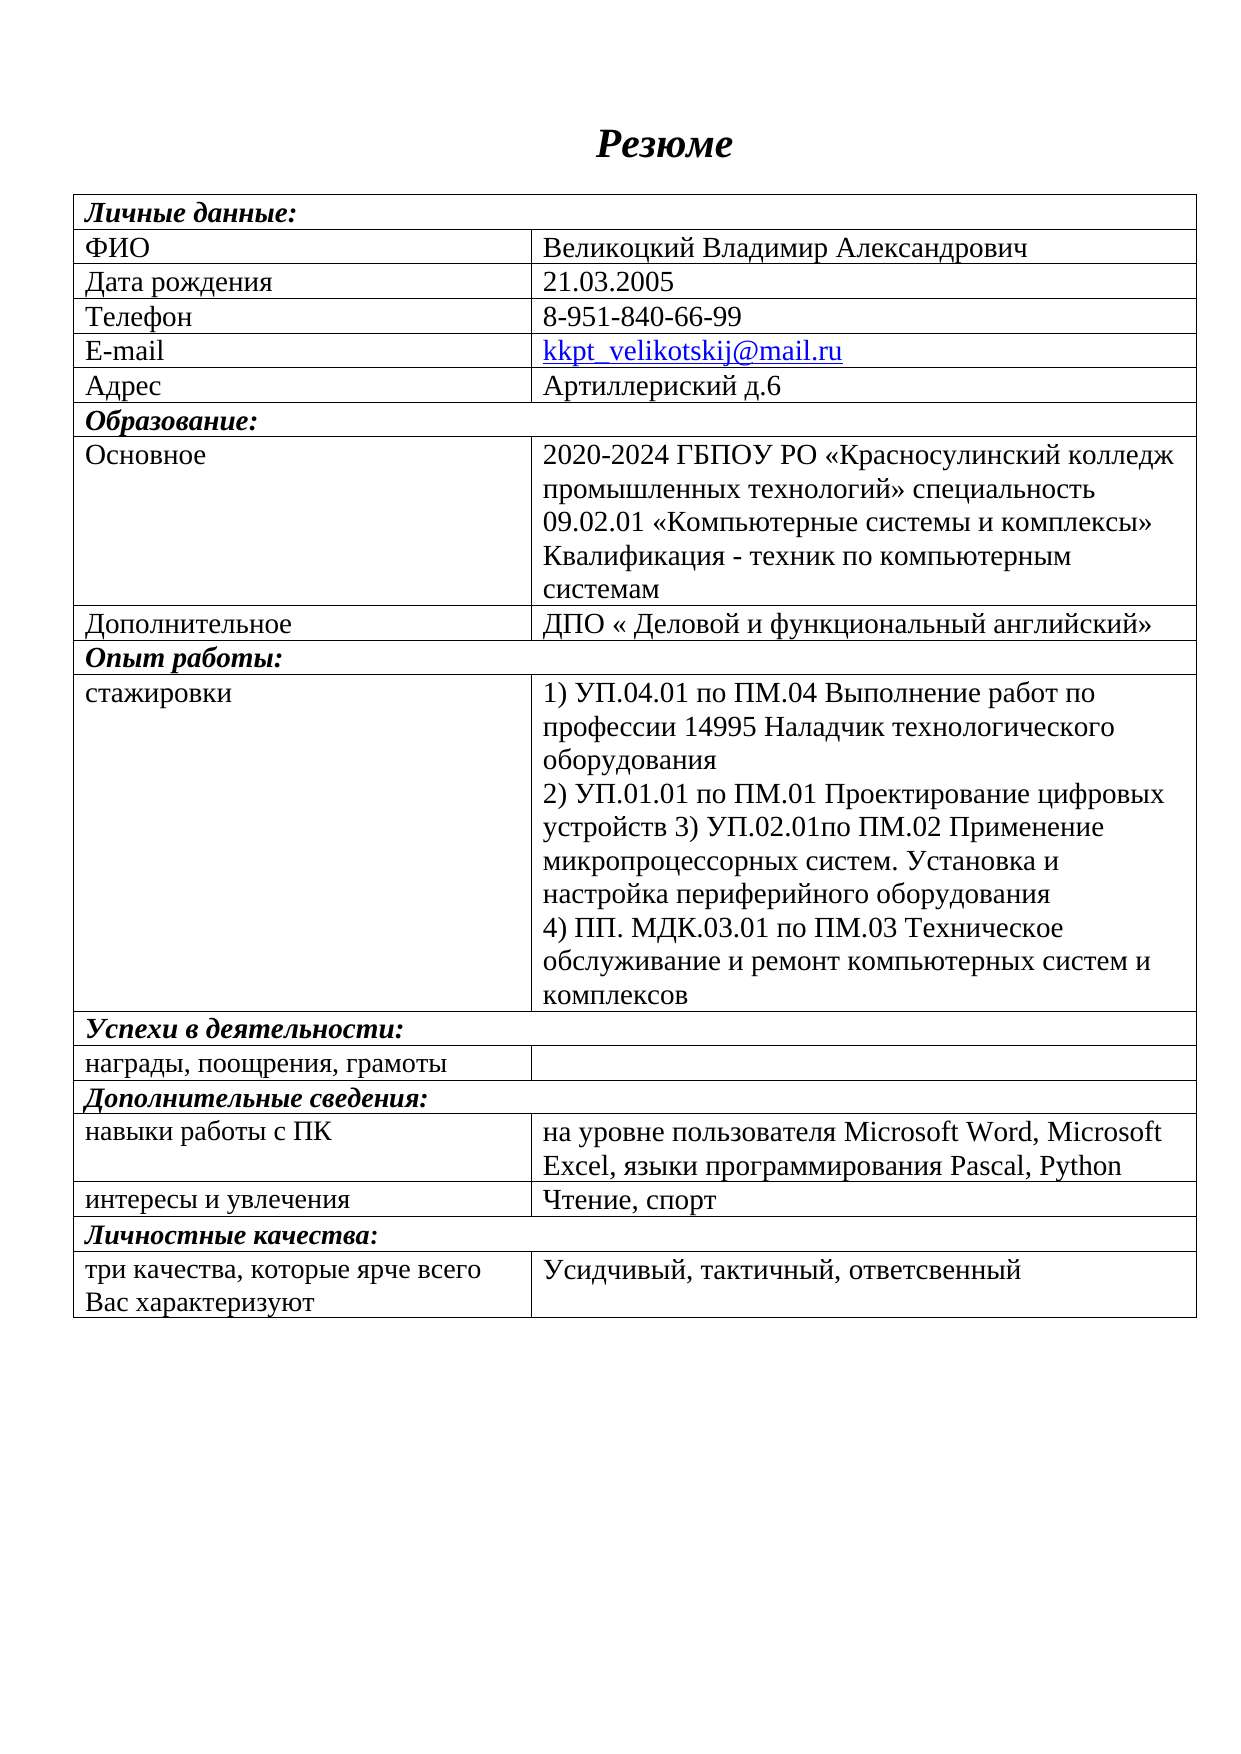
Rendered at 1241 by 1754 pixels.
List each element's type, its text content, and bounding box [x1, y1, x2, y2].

table_cell 2020-2024 ГБПОУ РО «Красносулинский колледж промышленных технологий» специальность 09.02.01 «Компьютерные системы и комплексы» Квалификация - техник по компьютерным системам [532, 437, 1196, 605]
table_cell интересы и увлечения [74, 1182, 531, 1216]
table_cell ДПО « Деловой и функциональный английский» [532, 606, 1196, 639]
table_cell kkpt_velikotskij@mail.ru [532, 334, 1196, 367]
table_cell Личностные качества: [74, 1217, 1196, 1251]
table_cell стажировки [74, 675, 531, 1011]
table_cell Великоцкий Владимир Александрович [532, 230, 1196, 263]
table_cell 21.03.2005 [532, 264, 1196, 298]
table_cell Опыт работы: [74, 641, 1196, 674]
table_cell Усидчивый, тактичный, ответсвенный [532, 1252, 1196, 1317]
table_cell [532, 1046, 1196, 1080]
table_cell Дополнительные сведения: [74, 1081, 1196, 1113]
table_cell 1) УП.04.01 по ПМ.04 Выполнение работ по профессии 14995 Наладчик технологического оборудования 2) УП.01.01 по ПМ.01 Проектирование цифровых устройств 3) УП.02.01по ПМ.02 Применение микропроцессорных систем. Установка и настройка периферийного оборудования 4) ПП. МДК.03.01 по ПМ.03 Техническое обслуживание и ремонт компьютерных систем и комплексов [532, 675, 1196, 1011]
table_header Личные данные: [74, 195, 1196, 229]
table_cell три качества, которые ярче всего Вас характеризуют [74, 1252, 531, 1317]
table_cell навыки работы с ПК [74, 1114, 531, 1181]
table_cell Адрес [74, 368, 531, 402]
table_cell Дополнительное [74, 606, 531, 639]
table_cell награды, поощрения, грамоты [74, 1046, 531, 1080]
table_cell Образование: [74, 403, 1196, 436]
table_cell ФИО [74, 230, 531, 263]
table_cell E-mail [74, 334, 531, 367]
table_cell Чтение, спорт [532, 1182, 1196, 1216]
table_cell на уровне пользователя Microsoft Word, Microsoft Excel, языки программирования Pascal, Python [532, 1114, 1196, 1181]
table_cell Телефон [74, 299, 531, 332]
table_cell Основное [74, 437, 531, 605]
table_cell 8-951-840-66-99 [532, 299, 1196, 332]
table_cell Успехи в деятельности: [74, 1012, 1196, 1045]
table_cell Дата рождения [74, 264, 531, 298]
table_cell Артиллериский д.6 [532, 368, 1196, 402]
text Резюме [177, 118, 1152, 166]
